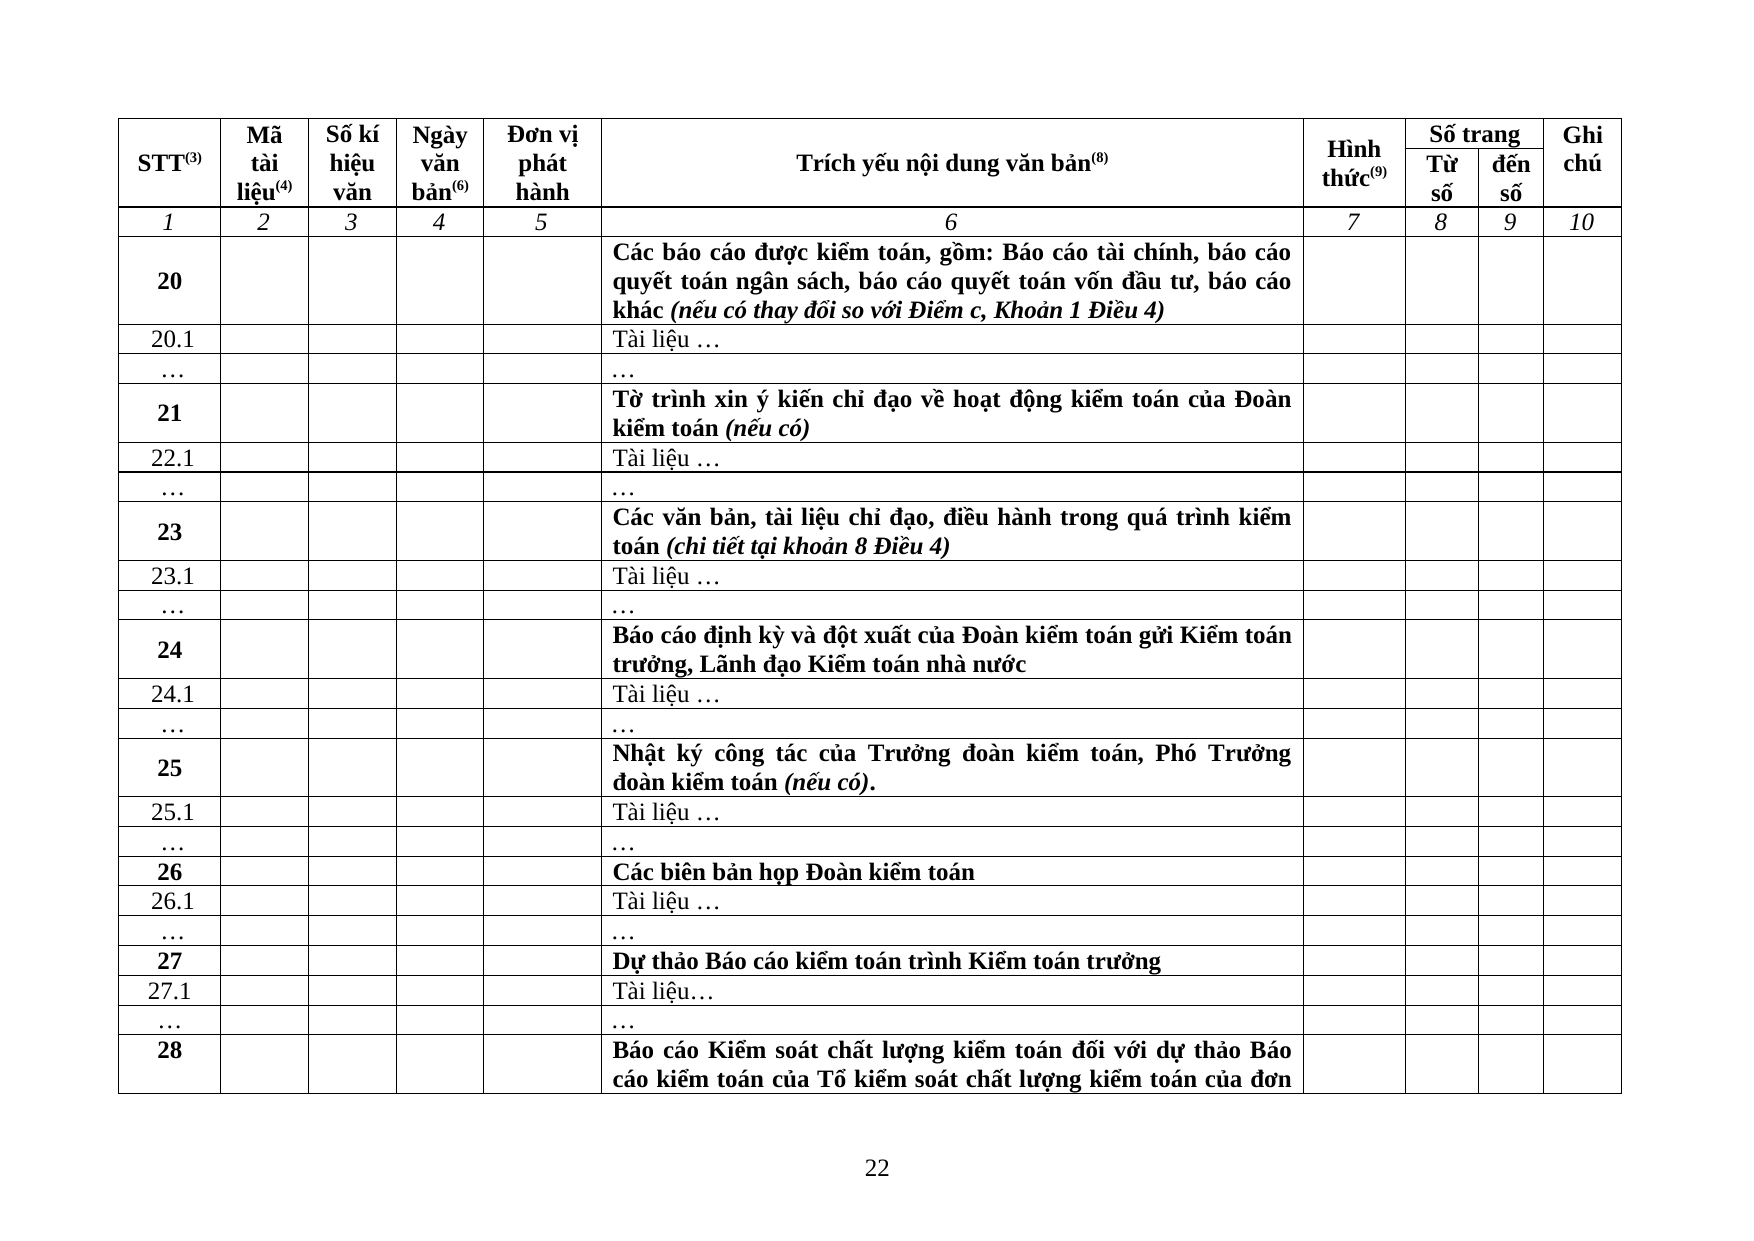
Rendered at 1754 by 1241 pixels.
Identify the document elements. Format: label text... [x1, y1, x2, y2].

table_cell [397, 1006, 483, 1034]
table_header Đơn vị phát hành văn bản (7) [484, 119, 601, 206]
table_cell [484, 679, 601, 708]
table_cell Tài liệu … [602, 797, 1303, 826]
table_cell [484, 354, 601, 383]
table_cell [1406, 857, 1478, 885]
table_cell [397, 502, 483, 560]
table_cell [484, 886, 601, 915]
table_cell [1544, 591, 1621, 619]
table_cell [1544, 797, 1621, 826]
table_cell [309, 886, 396, 915]
table_cell [221, 473, 308, 501]
table_cell 21 [119, 384, 220, 442]
table_cell [484, 797, 601, 826]
table_cell [309, 857, 396, 885]
table_cell [1479, 325, 1543, 353]
table_cell [1544, 976, 1621, 1004]
table_cell [484, 473, 601, 501]
table_cell [397, 591, 483, 619]
table_cell 6 [602, 208, 1303, 236]
table_cell [397, 1035, 483, 1093]
table_cell [1406, 916, 1478, 945]
table_cell [221, 857, 308, 885]
table_cell [221, 591, 308, 619]
table_cell [309, 473, 396, 501]
table_cell [1304, 976, 1405, 1004]
table_cell [1406, 443, 1478, 471]
table_cell 27 [119, 946, 220, 975]
table_cell [1479, 797, 1543, 826]
table_cell [1479, 237, 1543, 323]
table_cell [1479, 473, 1543, 501]
table_cell [1406, 679, 1478, 708]
table_cell [221, 976, 308, 1004]
table_cell [397, 473, 483, 501]
table_cell [484, 384, 601, 442]
table_cell [1479, 591, 1543, 619]
table_cell Các văn bản, tài liệu chỉ đạo, điều hành trong quá trình kiểm toán (chi tiết tại khoản 8 Điều 4) [602, 502, 1303, 560]
table_cell [221, 502, 308, 560]
table_cell [1479, 561, 1543, 589]
table_cell 8 [1406, 208, 1478, 236]
table_cell [1544, 857, 1621, 885]
table_cell [221, 739, 308, 796]
table_cell [221, 561, 308, 589]
table_cell Tài liệu … [602, 679, 1303, 708]
table_cell [309, 384, 396, 442]
table_cell … [119, 1006, 220, 1034]
table_cell [309, 620, 396, 678]
table_cell [484, 709, 601, 737]
table_cell [1406, 384, 1478, 442]
table_cell Tài liệu … [602, 886, 1303, 915]
table_cell … [602, 591, 1303, 619]
table_cell Báo cáo định kỳ và đột xuất của Đoàn kiểm toán gửi Kiểm toán trưởng, Lãnh đạo Kiểm toán nhà nước [602, 620, 1303, 678]
table_cell [1406, 1006, 1478, 1034]
table_cell [1479, 679, 1543, 708]
table_cell … [119, 473, 220, 501]
table_header Ghi chú [1544, 119, 1621, 206]
table_cell [397, 827, 483, 856]
table_cell [1304, 797, 1405, 826]
table_cell Tờ trình xin ý kiến chỉ đạo về hoạt động kiểm toán của Đoàn kiểm toán (nếu có) [602, 384, 1303, 442]
table_cell [1304, 916, 1405, 945]
table_cell [1479, 709, 1543, 737]
table_cell … [602, 916, 1303, 945]
table_cell [1304, 679, 1405, 708]
table_cell [1544, 1006, 1621, 1034]
table_cell [1544, 1035, 1621, 1093]
table_cell [484, 946, 601, 975]
table_cell 23.1 [119, 561, 220, 589]
table_cell [1406, 354, 1478, 383]
table_cell [309, 354, 396, 383]
table_cell [1406, 561, 1478, 589]
table_cell 23 [119, 502, 220, 560]
table_cell [1544, 473, 1621, 501]
table_cell [1479, 886, 1543, 915]
table_cell 1 [119, 208, 220, 236]
table_cell 22.1 [119, 443, 220, 471]
table_cell [397, 237, 483, 323]
table_cell 3 [309, 208, 396, 236]
table_cell [1406, 473, 1478, 501]
table_cell [397, 886, 483, 915]
table_cell [1544, 384, 1621, 442]
table_cell [484, 916, 601, 945]
table_cell [397, 976, 483, 1004]
table_cell [397, 916, 483, 945]
table_cell [484, 827, 601, 856]
table_cell [484, 1035, 601, 1093]
table_cell [1544, 561, 1621, 589]
table_cell 10 [1544, 208, 1621, 236]
table_cell [1304, 443, 1405, 471]
table_cell [1304, 502, 1405, 560]
table_header Mã tài liệu(4) [221, 119, 308, 206]
table_cell [1304, 827, 1405, 856]
table_cell [221, 1006, 308, 1034]
table_cell [1304, 739, 1405, 796]
table_cell … [119, 709, 220, 737]
table_cell [309, 502, 396, 560]
table_cell [221, 620, 308, 678]
table_cell [1479, 1035, 1543, 1093]
table_cell [1406, 502, 1478, 560]
table_cell [221, 237, 308, 323]
table_cell 20 [119, 237, 220, 323]
table_cell [484, 857, 601, 885]
table_cell [397, 325, 483, 353]
table_cell 25.1 [119, 797, 220, 826]
table_cell [1406, 976, 1478, 1004]
table_cell Nhật ký công tác của Trưởng đoàn kiểm toán, Phó Trưởng đoàn kiểm toán (nếu có). [602, 739, 1303, 796]
table_cell [484, 502, 601, 560]
table_cell [221, 679, 308, 708]
table_cell … [602, 354, 1303, 383]
table_cell [1479, 384, 1543, 442]
table_cell … [602, 1006, 1303, 1034]
table_cell [221, 946, 308, 975]
table_cell [1544, 325, 1621, 353]
table_cell [1406, 797, 1478, 826]
table_cell [309, 325, 396, 353]
table_cell [1544, 739, 1621, 796]
table_cell [1406, 709, 1478, 737]
table_cell [1479, 502, 1543, 560]
table_cell [1304, 886, 1405, 915]
table_header Số kí hiệu văn bản(5) [309, 119, 396, 206]
table_cell [1304, 857, 1405, 885]
table_cell [1479, 916, 1543, 945]
table_cell [1544, 679, 1621, 708]
table_cell [1479, 620, 1543, 678]
table_cell [1544, 354, 1621, 383]
table_cell [309, 561, 396, 589]
table_cell [484, 591, 601, 619]
table_header STT(3) [119, 119, 220, 206]
table_cell … [119, 916, 220, 945]
table_cell [1304, 325, 1405, 353]
table_cell [309, 976, 396, 1004]
table_cell [1544, 946, 1621, 975]
table_cell [1406, 739, 1478, 796]
table_cell [1479, 857, 1543, 885]
table_cell [1544, 237, 1621, 323]
table_cell 24.1 [119, 679, 220, 708]
table_cell [221, 325, 308, 353]
table_cell Tài liệu … [602, 443, 1303, 471]
table_cell [397, 739, 483, 796]
table_cell [309, 827, 396, 856]
table_cell [484, 976, 601, 1004]
table_cell [1479, 354, 1543, 383]
table_cell [397, 857, 483, 885]
table_cell [397, 797, 483, 826]
table_cell [397, 946, 483, 975]
table_cell 27.1 [119, 976, 220, 1004]
table_cell [1304, 237, 1405, 323]
table_cell 24 [119, 620, 220, 678]
table_cell [1544, 709, 1621, 737]
table_cell [1304, 1006, 1405, 1034]
table_cell [1304, 620, 1405, 678]
table_cell [221, 916, 308, 945]
table_cell [484, 561, 601, 589]
table_cell 5 [484, 208, 601, 236]
table_cell Tài liệu… [602, 976, 1303, 1004]
table_cell [1406, 1035, 1478, 1093]
table_cell [221, 827, 308, 856]
table_cell [397, 354, 483, 383]
table_cell [221, 384, 308, 442]
table_cell [221, 797, 308, 826]
table_cell [309, 591, 396, 619]
table_cell [1544, 443, 1621, 471]
table_cell [484, 1006, 601, 1034]
table_cell [397, 443, 483, 471]
table_cell [309, 709, 396, 737]
table_header Ngày văn bản(6) [397, 119, 483, 206]
table_cell đến số [1479, 149, 1543, 206]
table_cell [309, 946, 396, 975]
table_cell [1406, 827, 1478, 856]
table_cell [309, 679, 396, 708]
table_cell … [119, 591, 220, 619]
table_cell 28 [119, 1035, 220, 1093]
table_cell [397, 561, 483, 589]
table_cell 4 [397, 208, 483, 236]
table_cell [1304, 946, 1405, 975]
table_cell [1544, 827, 1621, 856]
table_cell [1304, 384, 1405, 442]
table_cell [1304, 561, 1405, 589]
table_cell 25 [119, 739, 220, 796]
table_cell … [602, 473, 1303, 501]
table_cell [309, 237, 396, 323]
table_cell [484, 237, 601, 323]
table_cell 7 [1304, 208, 1405, 236]
table_cell [1406, 237, 1478, 323]
table_cell [1406, 886, 1478, 915]
table_cell Tài liệu … [602, 325, 1303, 353]
table_cell [397, 709, 483, 737]
table_cell [484, 739, 601, 796]
table_header Số trang [1406, 119, 1543, 148]
table_cell … [602, 709, 1303, 737]
table_cell [1406, 946, 1478, 975]
table_header Trích yếu nội dung văn bản(8) [602, 119, 1303, 206]
table_cell [221, 709, 308, 737]
table_cell [1479, 443, 1543, 471]
table_cell [1304, 591, 1405, 619]
table_cell [1406, 591, 1478, 619]
table_cell [1479, 1006, 1543, 1034]
table_cell [1544, 886, 1621, 915]
table_cell 2 [221, 208, 308, 236]
table_cell [1406, 620, 1478, 678]
table_cell [309, 916, 396, 945]
table_cell [397, 620, 483, 678]
table_cell Các báo cáo được kiểm toán, gồm: Báo cáo tài chính, báo cáo quyết toán ngân sách, báo cáo quyết toán vốn đầu tư, báo cáo khác (nếu có thay đổi so với Điểm c, Khoản 1 Điều 4) [602, 237, 1303, 323]
table_cell … [119, 827, 220, 856]
table_cell [1304, 709, 1405, 737]
table_cell [1479, 827, 1543, 856]
table_cell 9 [1479, 208, 1543, 236]
table_cell [1304, 1035, 1405, 1093]
table_cell [484, 620, 601, 678]
table_cell [221, 886, 308, 915]
table_cell [397, 384, 483, 442]
table_cell … [119, 354, 220, 383]
table_cell [309, 739, 396, 796]
table_cell [1479, 946, 1543, 975]
table_cell [309, 1006, 396, 1034]
table_header Hình thức(9) [1304, 119, 1405, 206]
table_cell [1544, 502, 1621, 560]
table_cell Dự thảo Báo cáo kiểm toán trình Kiểm toán trưởng [602, 946, 1303, 975]
table_cell [309, 797, 396, 826]
table_cell [309, 1035, 396, 1093]
table_cell 20.1 [119, 325, 220, 353]
table_cell [484, 443, 601, 471]
table_cell [484, 325, 601, 353]
table_cell [1479, 976, 1543, 1004]
table_cell [1304, 473, 1405, 501]
table_cell [221, 1035, 308, 1093]
table_cell [1544, 916, 1621, 945]
table_cell 26.1 [119, 886, 220, 915]
table_cell [1406, 325, 1478, 353]
table_cell [1304, 354, 1405, 383]
table_cell Các biên bản họp Đoàn kiểm toán [602, 857, 1303, 885]
table_cell [1544, 620, 1621, 678]
table_cell Từ số [1406, 149, 1478, 206]
table_cell [221, 354, 308, 383]
table_cell [309, 443, 396, 471]
table_cell 26 [119, 857, 220, 885]
table_cell [1479, 739, 1543, 796]
table_cell … [602, 827, 1303, 856]
table_cell [221, 443, 308, 471]
table_cell [397, 679, 483, 708]
table_cell Tài liệu … [602, 561, 1303, 589]
